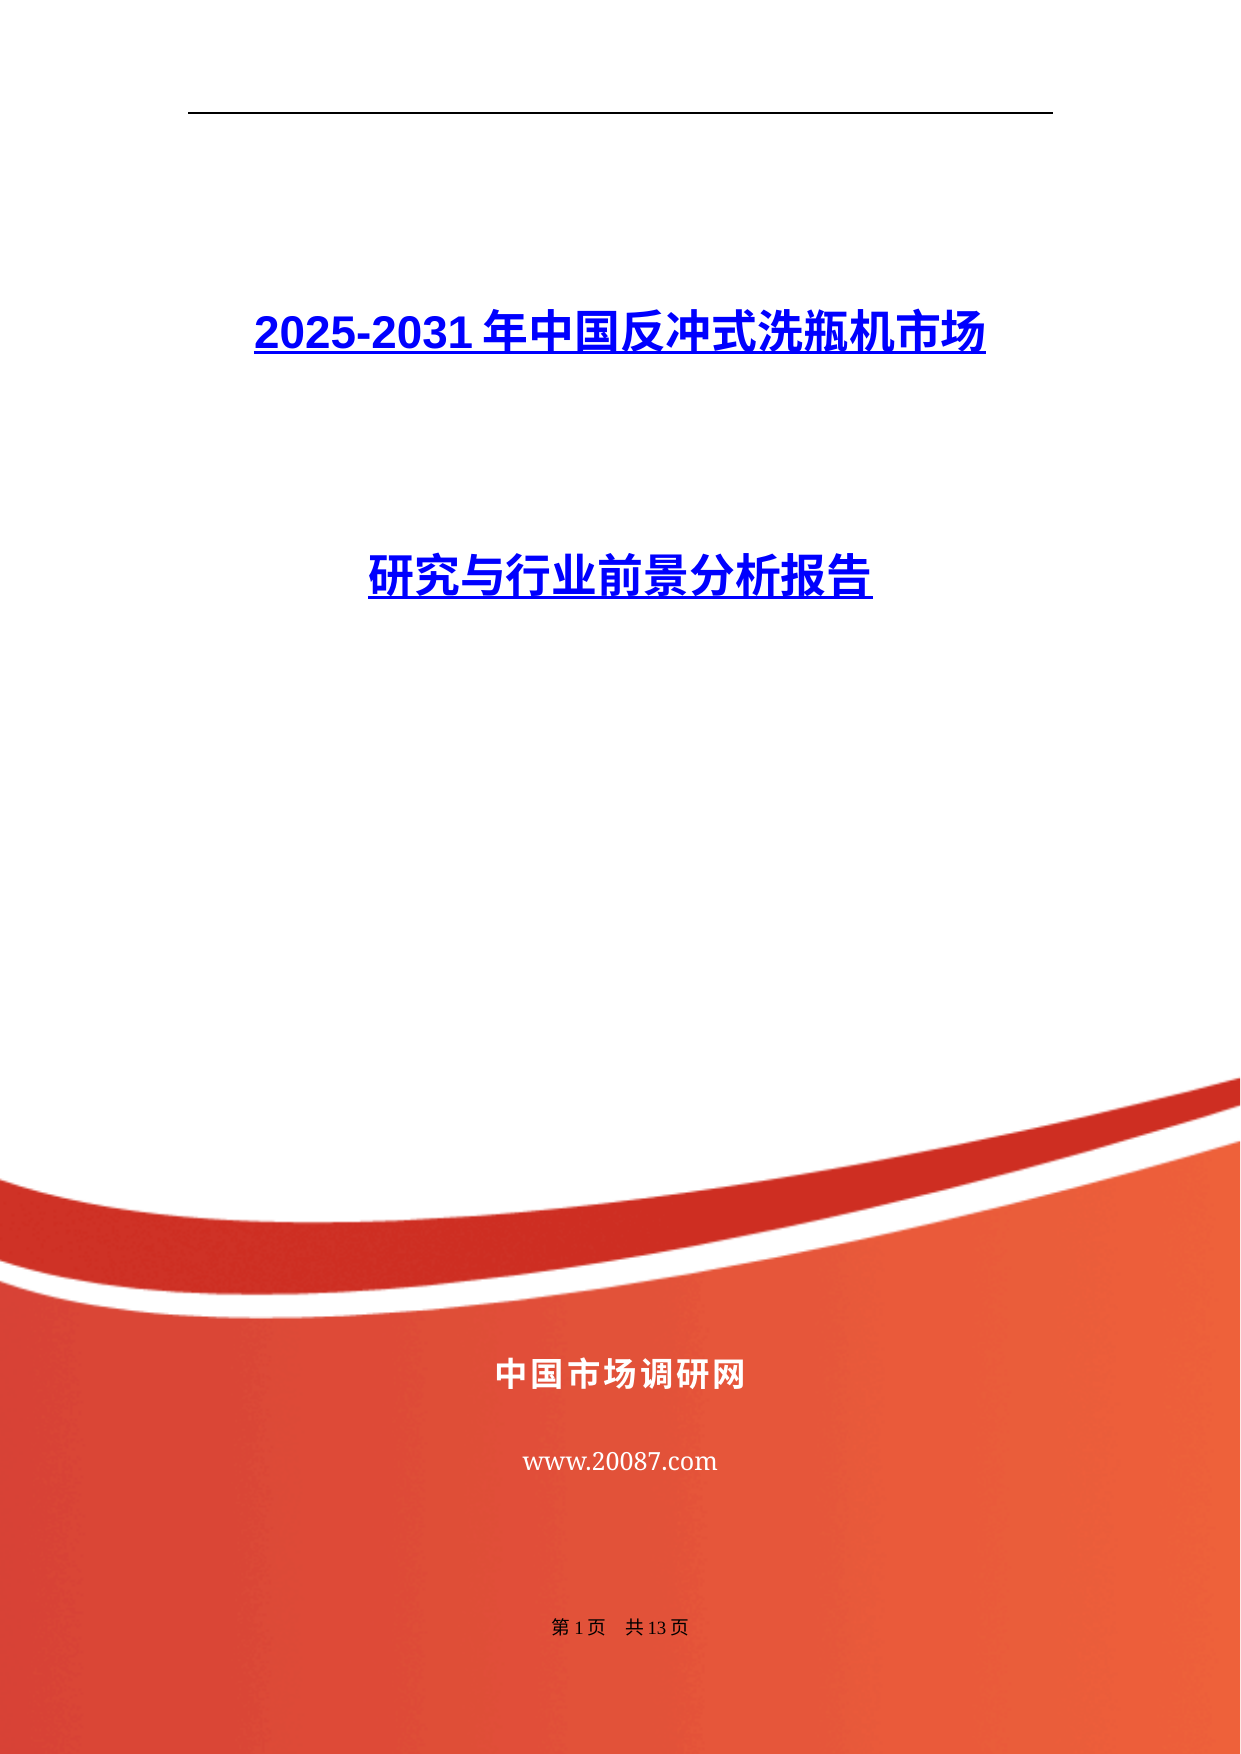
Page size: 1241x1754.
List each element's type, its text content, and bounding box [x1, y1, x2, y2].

subtitle 中国市场调研网 [187, 1339, 1053, 1404]
text www.20087.com [187, 1428, 1053, 1493]
picture [0, 1006, 1241, 1754]
table_header 2025-2031年中国反冲式洗瓶机市场研究与行业前景分析报告 [188, 207, 1053, 773]
